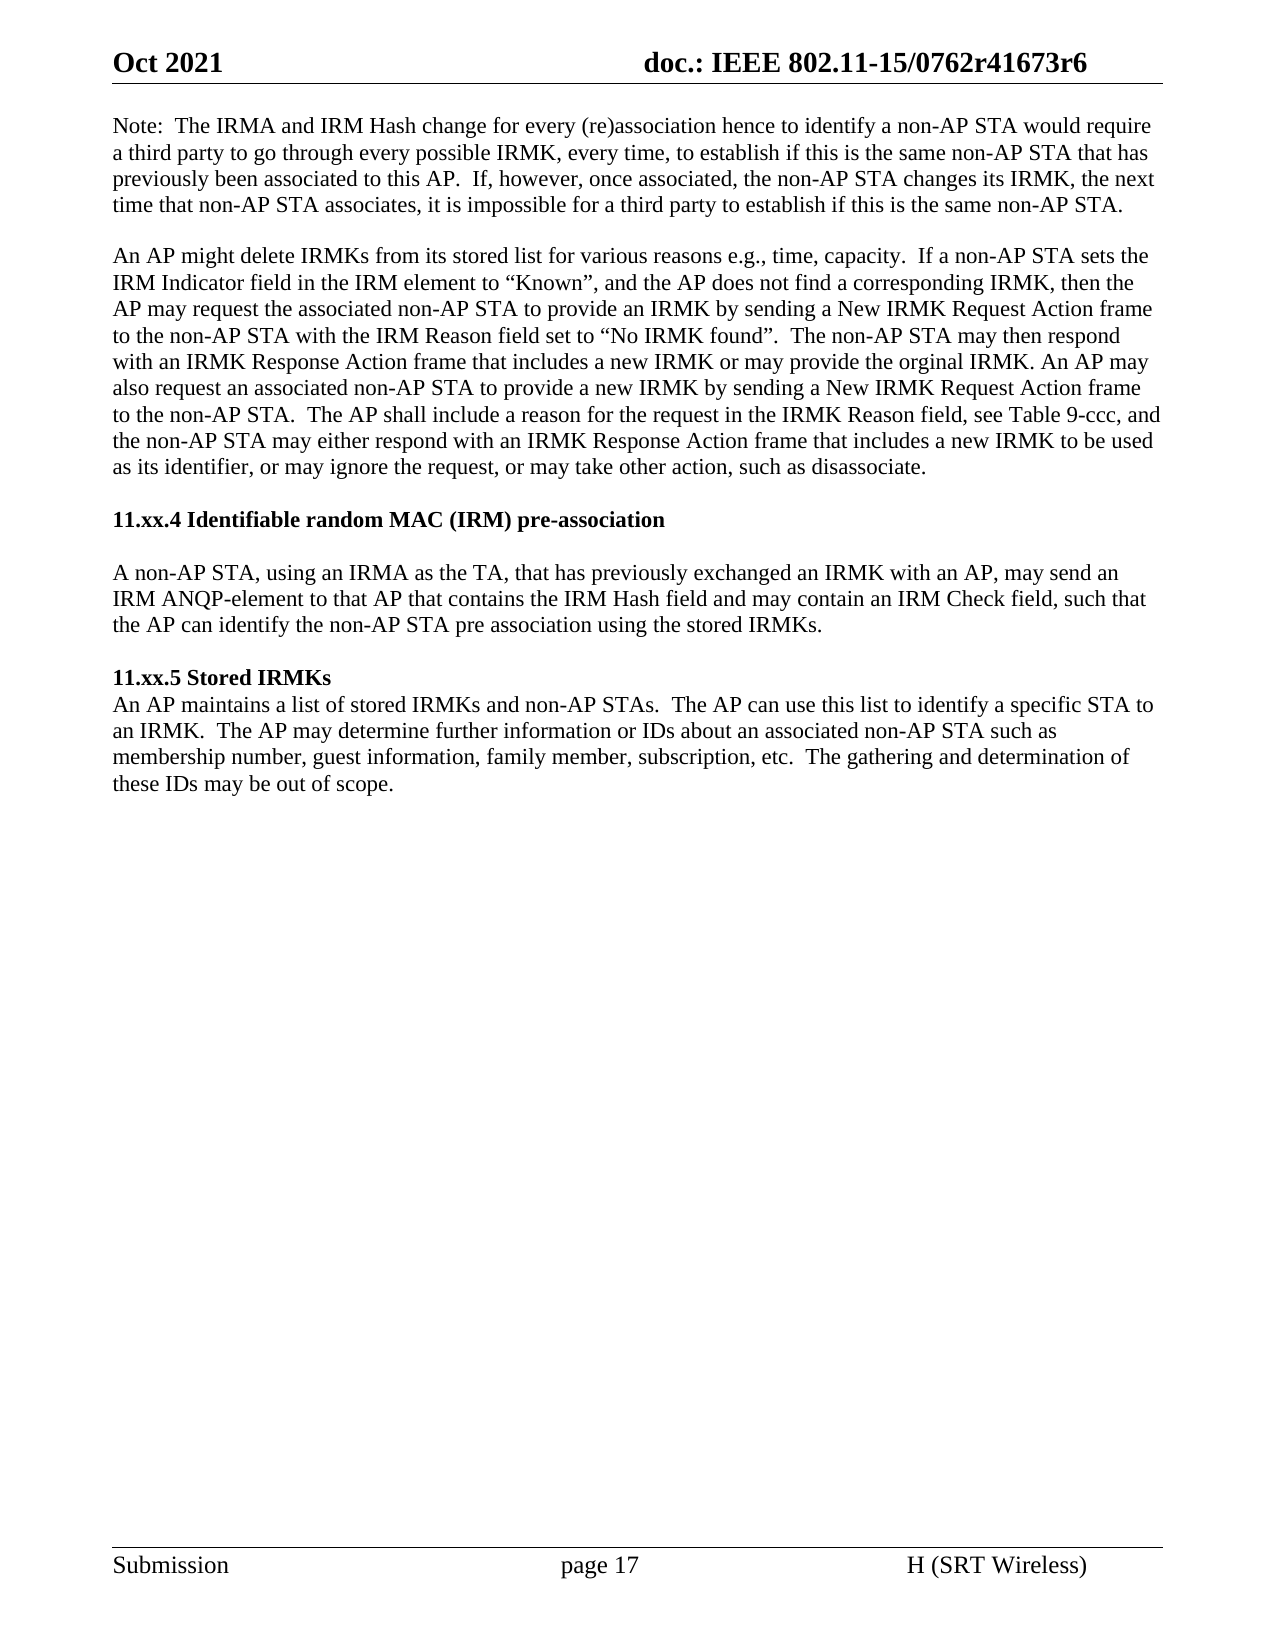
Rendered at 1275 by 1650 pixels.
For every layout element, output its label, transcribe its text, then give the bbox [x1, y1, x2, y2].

text A non-AP STA, using an IRMA as the TA, that has previously exchanged an IRMK with an AP, may send an IRM ANQP-element to that AP that contains the IRM Hash field and may contain an IRM Check field, such that the AP can identify the non-AP STA pre association using the stored IRMKs. [112, 559, 1163, 638]
text 11.xx.5 Stored IRMKs [112, 664, 1163, 691]
text 11.xx.4 Identifiable random MAC (IRM) pre-association [112, 506, 1163, 532]
text An AP might delete IRMKs from its stored list for various reasons e.g., time, capacity. If a non-AP STA sets the IRM Indicator field in the IRM element to “Known”, and the AP does not find a corresponding IRMK, then the AP may request the associated non-AP STA to provide an IRMK by sending a New IRMK Request Action frame to the non-AP STA with the IRM Reason field set to “No IRMK found”. The non-AP STA may then respond with an IRMK Response Action frame that includes a new IRMK or may provide the orginal IRMK. An AP may also request an associated non-AP STA to provide a new IRMK by sending a New IRMK Request Action frame to the non-AP STA. The AP shall include a reason for the request in the IRMK Reason field, see Table 9-ccc, and the non-AP STA may either respond with an IRMK Response Action frame that includes a new IRMK to be used as its identifier, or may ignore the request, or may take other action, such as disassociate. [112, 243, 1163, 480]
text An AP maintains a list of stored IRMKs and non-AP STAs. The AP can use this list to identify a specific STA to an IRMK. The AP may determine further information or IDs about an associated non-AP STA such as membership number, guest information, family member, subscription, etc. The gathering and determination of these IDs may be out of scope. [112, 691, 1163, 796]
text Note: The IRMA and IRM Hash change for every (re)association hence to identify a non-AP STA would require a third party to go through every possible IRMK, every time, to establish if this is the same non-AP STA that has previously been associated to this AP. If, however, once associated, the non-AP STA changes its IRMK, the next time that non-AP STA associates, it is impossible for a third party to establish if this is the same non-AP STA. [112, 112, 1163, 218]
